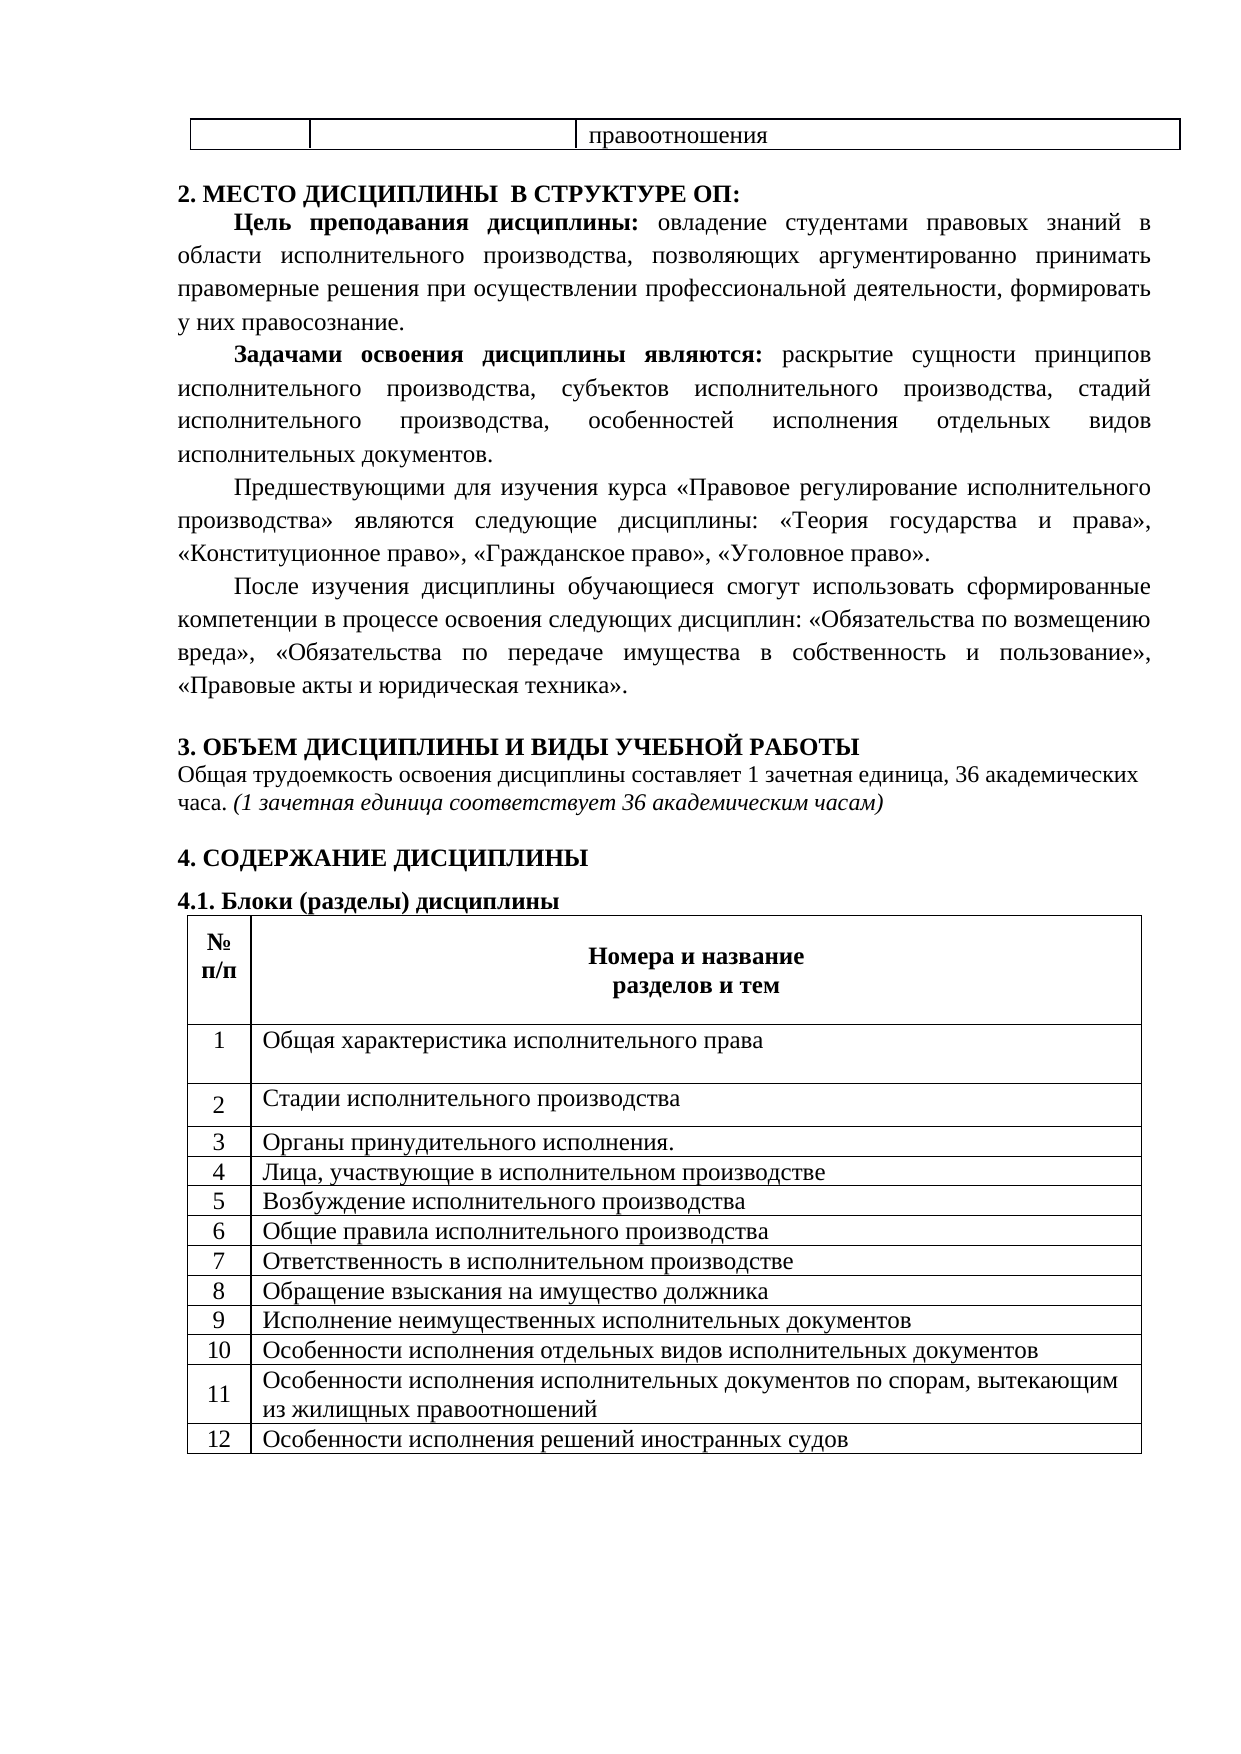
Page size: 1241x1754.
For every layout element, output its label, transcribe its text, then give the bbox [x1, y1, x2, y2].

text Предшествующими для изучения курса «Правовое регулирование исполнительного производства» являются следующие дисциплины: «Теория государства и права», «Конституционное право», «Гражданское право», «Уголовное право». [177, 472, 1152, 566]
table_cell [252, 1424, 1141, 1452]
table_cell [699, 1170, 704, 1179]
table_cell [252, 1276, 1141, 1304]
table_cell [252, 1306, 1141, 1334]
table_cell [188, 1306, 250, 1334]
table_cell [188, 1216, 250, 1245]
text Задачами освоения дисциплины являются: раскрытие сущности принципов исполнительного производства, субъектов исполнительного производства, стадий исполнительного производства, особенностей исполнения отдельных видов исполнительных документов. [177, 339, 1152, 467]
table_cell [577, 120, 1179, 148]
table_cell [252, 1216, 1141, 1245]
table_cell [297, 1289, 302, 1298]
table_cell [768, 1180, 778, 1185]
text 4.1. Блоки (разделы) дисциплины [177, 886, 1152, 915]
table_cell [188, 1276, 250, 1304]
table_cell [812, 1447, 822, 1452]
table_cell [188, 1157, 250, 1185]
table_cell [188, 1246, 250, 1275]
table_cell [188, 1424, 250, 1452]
text 4. Содержание дисциплины [177, 843, 1152, 872]
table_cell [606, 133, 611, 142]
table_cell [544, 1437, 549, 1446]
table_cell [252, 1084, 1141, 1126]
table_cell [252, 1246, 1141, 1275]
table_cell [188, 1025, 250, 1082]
text 2. Место дисциплины в структуре ОП: [177, 179, 1152, 207]
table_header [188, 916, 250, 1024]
text После изучения дисциплины обучающиеся смогут использовать сформированные компетенции в процессе освоения следующих дисциплин: «Обязательства по возмещению вреда», «Обязательства по передаче имущества в собственность и пользование», «Правовые акты и юридическая техника». [177, 571, 1152, 698]
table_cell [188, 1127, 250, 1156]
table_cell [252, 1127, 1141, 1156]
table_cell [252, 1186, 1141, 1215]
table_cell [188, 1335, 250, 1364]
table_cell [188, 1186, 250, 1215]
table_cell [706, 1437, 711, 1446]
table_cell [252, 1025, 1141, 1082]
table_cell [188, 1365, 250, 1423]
text 3. Объем дисциплины и виды учебной работы [177, 732, 1152, 760]
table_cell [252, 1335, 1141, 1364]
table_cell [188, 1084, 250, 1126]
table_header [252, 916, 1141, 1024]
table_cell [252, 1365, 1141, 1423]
text Общая трудоемкость освоения дисциплины составляет 1 зачетная единица, 36 академических часа. (1 зачетная единица соответствует 36 академическим часам) [177, 760, 1152, 816]
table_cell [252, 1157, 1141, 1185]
text Цель преподавания дисциплины: овладение студентами правовых знаний в области исполнительного производства, позволяющих аргументированно принимать правомерные решения при осуществлении профессиональной деятельности, формировать у них правосознание. [177, 207, 1152, 335]
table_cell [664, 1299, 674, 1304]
